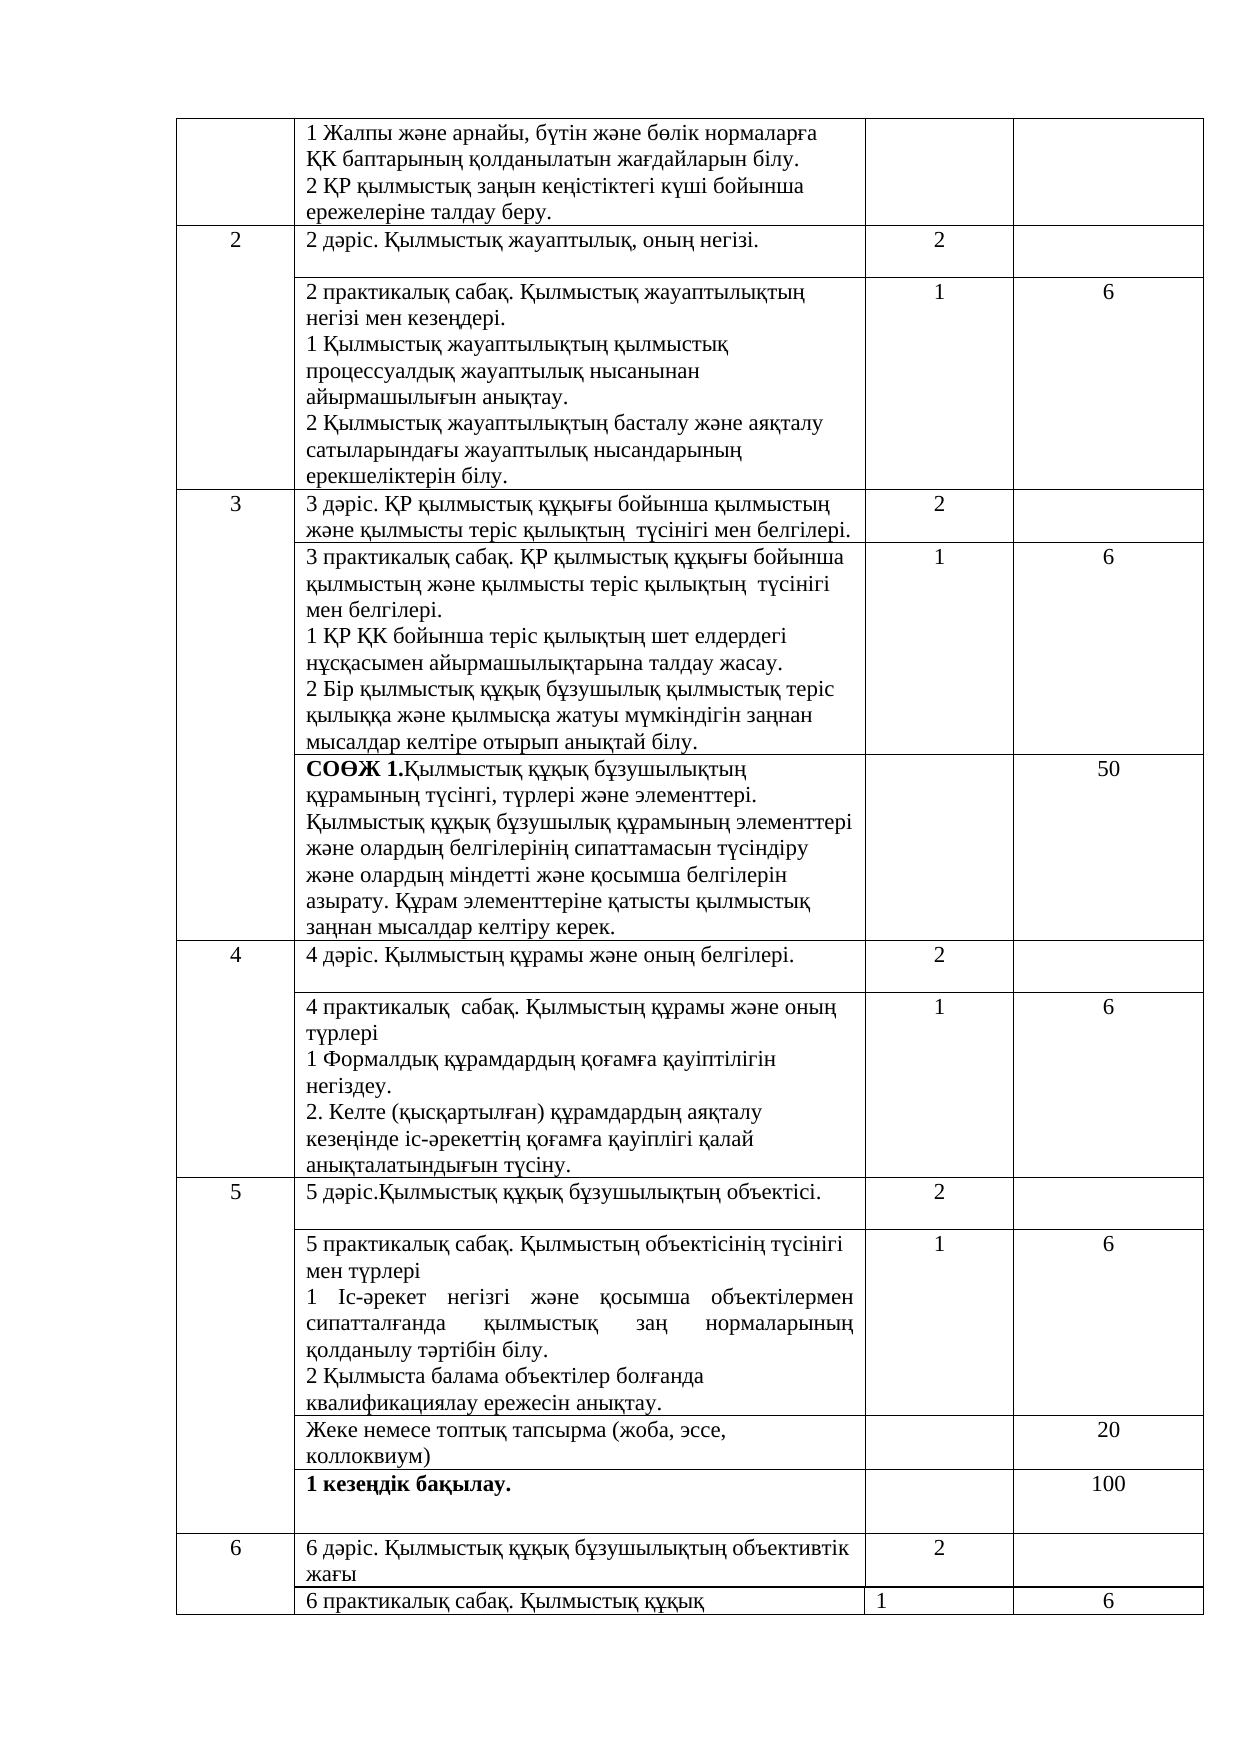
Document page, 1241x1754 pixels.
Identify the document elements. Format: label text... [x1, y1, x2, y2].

table_cell 1 [866, 543, 1013, 754]
table_cell [866, 1416, 1013, 1469]
table_cell 1 кезеңдік бақылау. [295, 1470, 865, 1533]
table_cell 100 [1014, 1470, 1203, 1533]
table_cell 1 [866, 278, 1013, 488]
table_cell 4 практикалық сабақ. Қылмыстың құрамы және оның түрлері 1 Формалдық құрамдардың қоғамға қауіптілігін негіздеу. 2. Келте (қысқартылған) құрамдардың аяқталу кезеңінде іс-әрекеттің қоғамға қауіплігі қалай анықталатындығын түсіну. [295, 993, 865, 1177]
table_cell [1014, 1534, 1203, 1586]
table_cell 3 [177, 490, 294, 940]
table_cell 2 [866, 1534, 1013, 1586]
table_cell 1 [865, 1588, 1013, 1614]
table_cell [295, 119, 865, 224]
table_cell 2 [866, 226, 1013, 277]
table_cell 4 [177, 941, 294, 1177]
table_cell 2 [866, 941, 1013, 992]
table_cell 2 [866, 490, 1013, 542]
table_cell 5 дәріс.Қылмыстық құқық бұзушылықтың объектісі. [295, 1178, 865, 1229]
table_cell 2 [866, 1178, 1013, 1229]
table_cell [1014, 1178, 1203, 1229]
table_cell Жеке немесе топтық тапсырма (жоба, эссе, коллоквиум) [295, 1416, 865, 1469]
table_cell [295, 1588, 864, 1614]
table_cell [866, 1470, 1013, 1533]
table_cell 4 дәріс. Қылмыстың құрамы және оның белгілері. [295, 941, 865, 992]
table_cell 20 [1014, 1416, 1203, 1469]
table_cell 2 дәріс. Қылмыстық жауаптылық, оның негізі. [295, 226, 865, 277]
table_cell 2 [177, 226, 294, 488]
table_cell 6 [1014, 543, 1203, 754]
table_cell [1014, 490, 1203, 542]
table_cell 3 практикалық сабақ. ҚР қылмыстық құқығы бойынша қылмыстың және қылмысты теріс қылықтың түсінігі мен белгілері. 1 ҚР ҚК бойынша теріс қылықтың шет елдердегі нұсқасымен айырмашылықтарына талдау жасау. 2 Бір қылмыстық құқық бұзушылық қылмыстық теріс қылыққа және қылмысқа жатуы мүмкіндігін заңнан мысалдар келтіре отырып анықтай білу. [295, 543, 865, 754]
table_cell 3 дәріс. ҚР қылмыстық құқығы бойынша қылмыстың және қылмысты теріс қылықтың түсінігі мен белгілері. [295, 490, 865, 542]
table_cell СОӨЖ 1.Қылмыстық құқық бұзушылықтың құрамының түсінгі, түрлері және элементтері. Қылмыстық құқық бұзушылық құрамының элементтері және олардың белгілерінің сипаттамасын түсіндіру және олардың міндетті және қосымша белгілерін азырату. Құрам элементтеріне қатысты қылмыстық заңнан мысалдар келтіру керек. [295, 755, 865, 940]
table_cell 2 практикалық сабақ. Қылмыстық жауаптылықтың негізі мен кезеңдері. 1 Қылмыстық жауаптылықтың қылмыстық процессуалдық жауаптылық нысанынан айырмашылығын анықтау. 2 Қылмыстық жауаптылықтың басталу және аяқталу сатыларындағы жауаптылық нысандарының ерекшеліктерін білу. [295, 278, 865, 488]
table_cell 50 [1014, 755, 1203, 940]
table_cell 6 [1014, 1588, 1203, 1614]
table_cell 6 [1014, 119, 1203, 224]
table_cell 6 [1014, 993, 1203, 1177]
table_cell 6 [1014, 1230, 1203, 1415]
table_cell 5 практикалық сабақ. Қылмыстың объектісінің түсінігі мен түрлері 1 Іс-әрекет негізгі және қосымша объектілермен сипатталғанда қылмыстық заң нормаларының қолданылу тәртібін білу. 2 Қылмыста балама объектілер болғанда квалификациялау ережесін анықтау. [295, 1230, 865, 1415]
table_cell 6 дәріс. Қылмыстық құқық бұзушылықтың объективтік жағы [295, 1534, 865, 1586]
table_cell 1 [866, 993, 1013, 1177]
table_cell 5 [177, 1178, 294, 1533]
table_cell 6 [177, 1534, 294, 1614]
table_cell [1014, 226, 1203, 277]
table_cell 1 [866, 119, 1013, 224]
table_cell 6 [1014, 278, 1203, 488]
table_cell [866, 755, 1013, 940]
table_cell 1 [866, 1230, 1013, 1415]
table_cell [1014, 941, 1203, 992]
